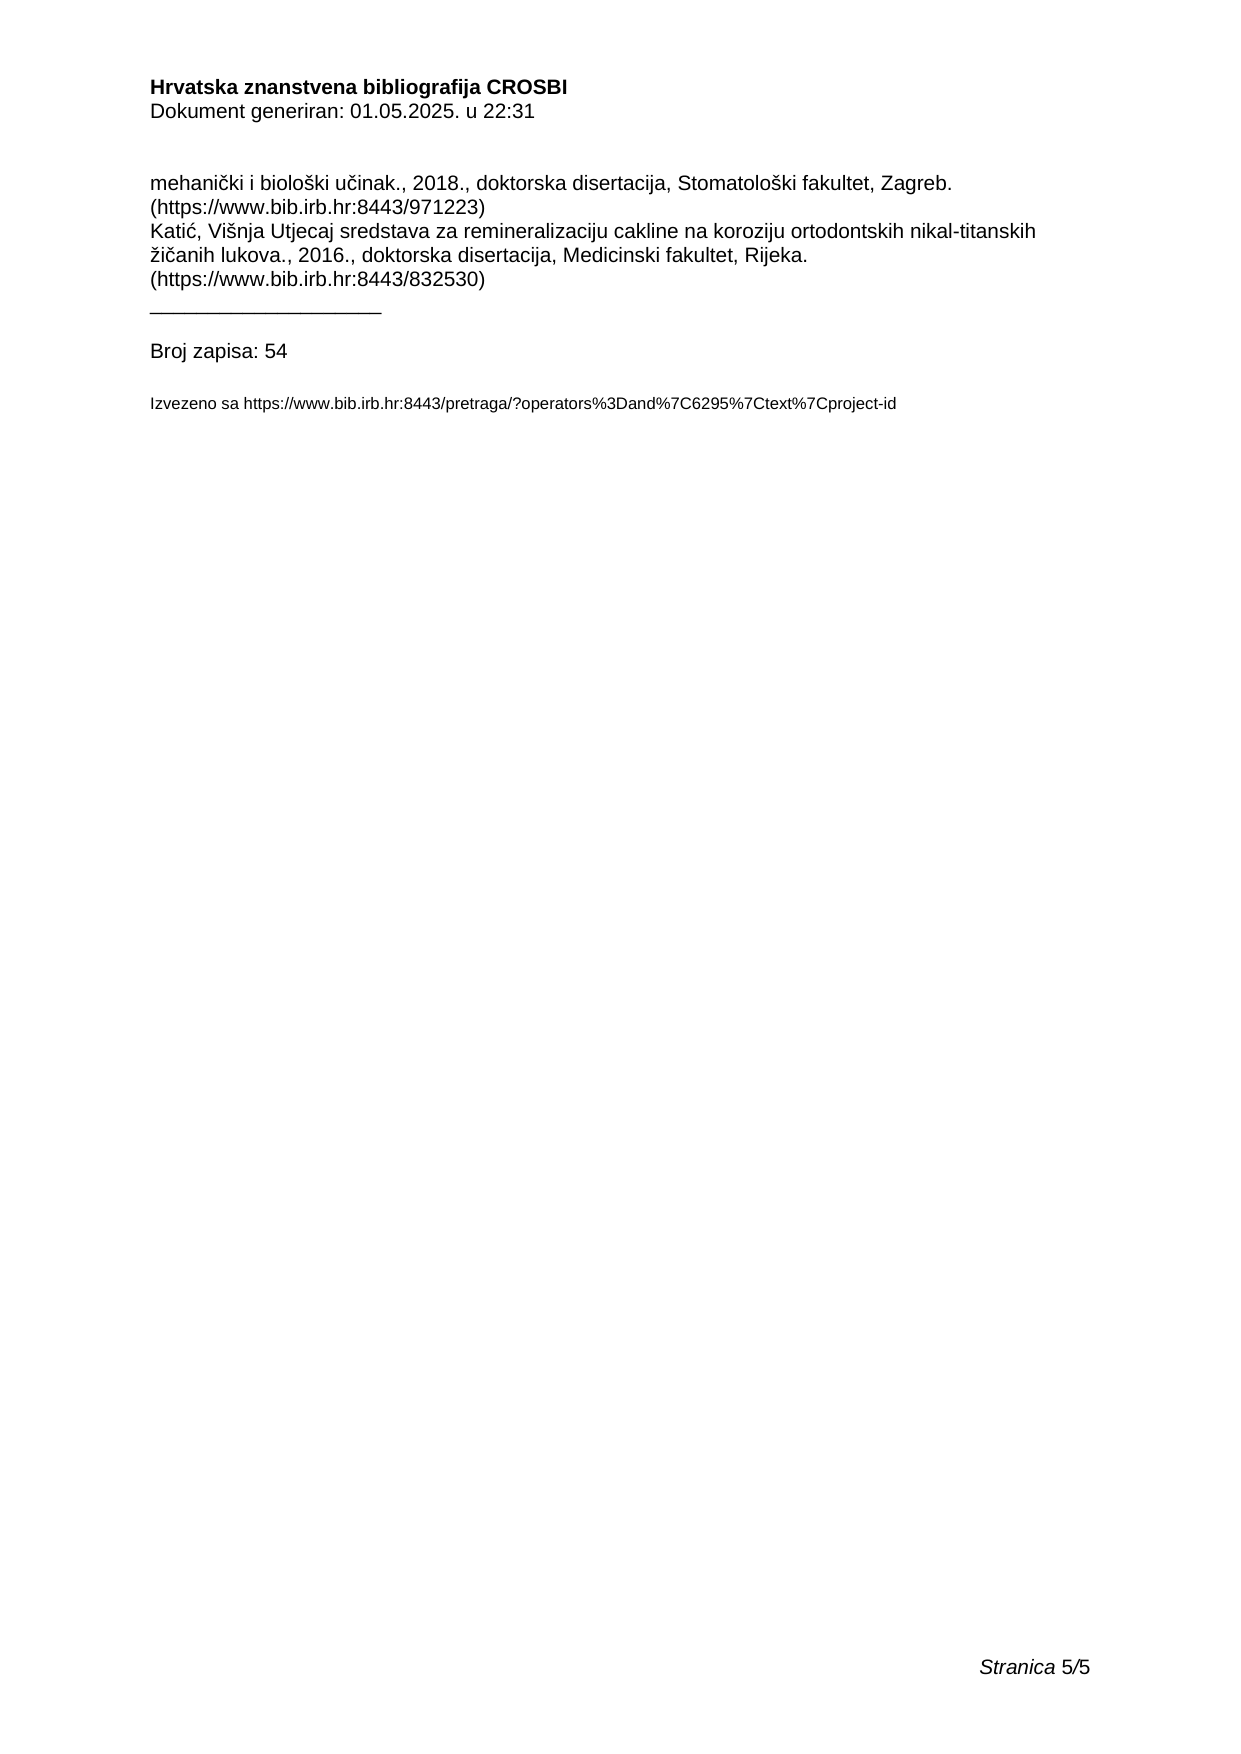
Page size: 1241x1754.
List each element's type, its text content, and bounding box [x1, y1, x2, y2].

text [150, 171, 1090, 219]
text Katić, Višnja [150, 219, 1090, 291]
text Broj zapisa: 54 [150, 339, 1090, 363]
text Izvezeno sa https://www.bib.irb.hr:8443/pretraga/?operators%3Dand%7C6295%7Ctext%7Cproject-id [150, 394, 1090, 413]
text ____________________ [150, 291, 1090, 315]
